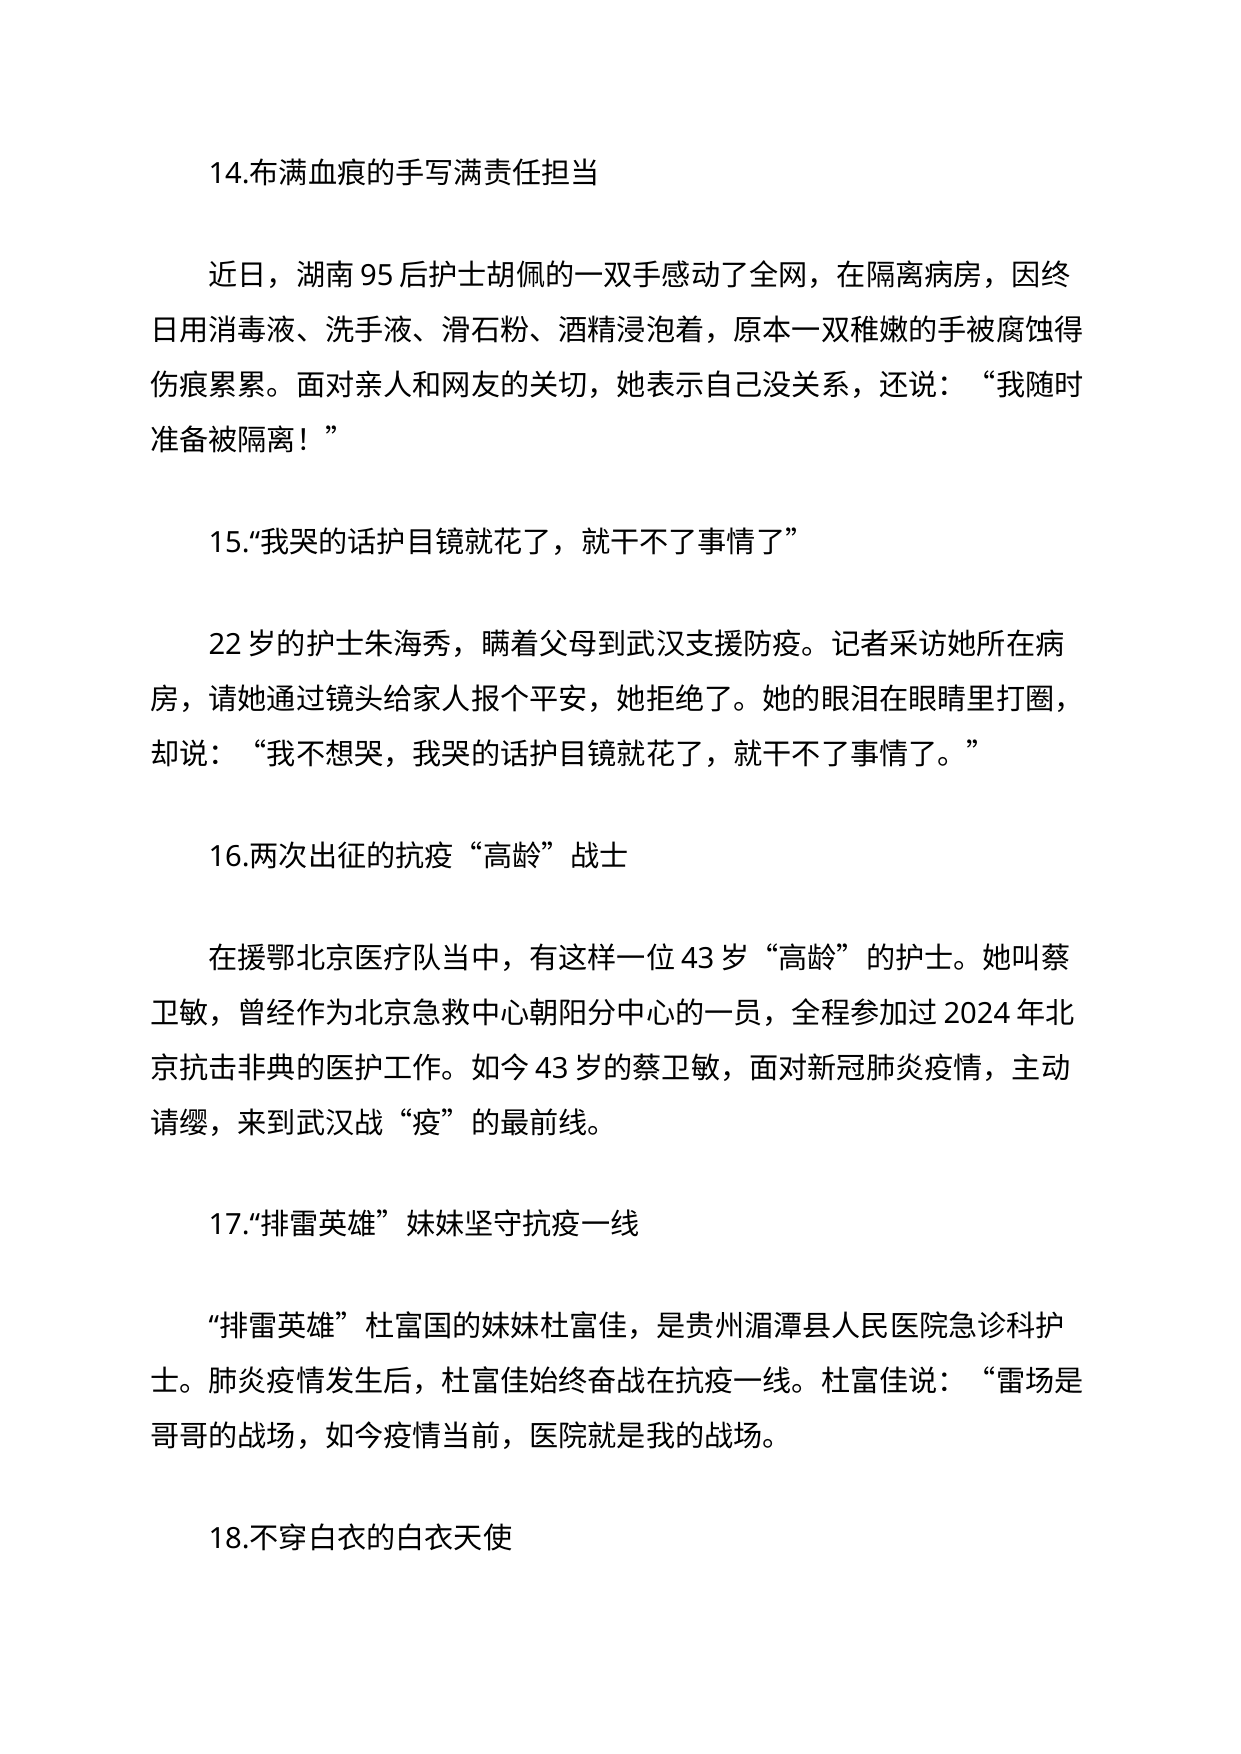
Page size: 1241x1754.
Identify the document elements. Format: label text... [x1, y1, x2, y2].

text 近日，湖南95后护士胡佩的一双手感动了全网，在隔离病房，因终日用消毒液、洗手液、滑石粉、酒精浸泡着，原本一双稚嫩的手被腐蚀得伤痕累累。面对亲人和网友的关切，她表示自己没关系，还说：“我随时准备被隔离！” [150, 252, 1090, 459]
text 15.“我哭的话护目镜就花了，就干不了事情了” [150, 518, 1090, 561]
text 17.“排雷英雄”妹妹坚守抗疫一线 [150, 1201, 1090, 1243]
text 在援鄂北京医疗队当中，有这样一位43岁“高龄”的护士。她叫蔡卫敏，曾经作为北京急救中心朝阳分中心的一员，全程参加过2024年北京抗击非典的医护工作。如今43岁的蔡卫敏，面对新冠肺炎疫情，主动请缨，来到武汉战“疫”的最前线。 [150, 934, 1090, 1141]
text 22岁的护士朱海秀，瞒着父母到武汉支援防疫。记者采访她所在病房，请她通过镜头给家人报个平安，她拒绝了。她的眼泪在眼睛里打圈，却说：“我不想哭，我哭的话护目镜就花了，就干不了事情了。” [150, 621, 1090, 773]
text “排雷英雄”杜富国的妹妹杜富佳，是贵州湄潭县人民医院急诊科护士。肺炎疫情发生后，杜富佳始终奋战在抗疫一线。杜富佳说：“雷场是哥哥的战场，如今疫情当前，医院就是我的战场。 [150, 1303, 1090, 1455]
text 14.布满血痕的手写满责任担当 [150, 150, 1090, 192]
text 18.不穿白衣的白衣天使 [150, 1514, 1090, 1557]
text 16.两次出征的抗疫“高龄”战士 [150, 832, 1090, 874]
